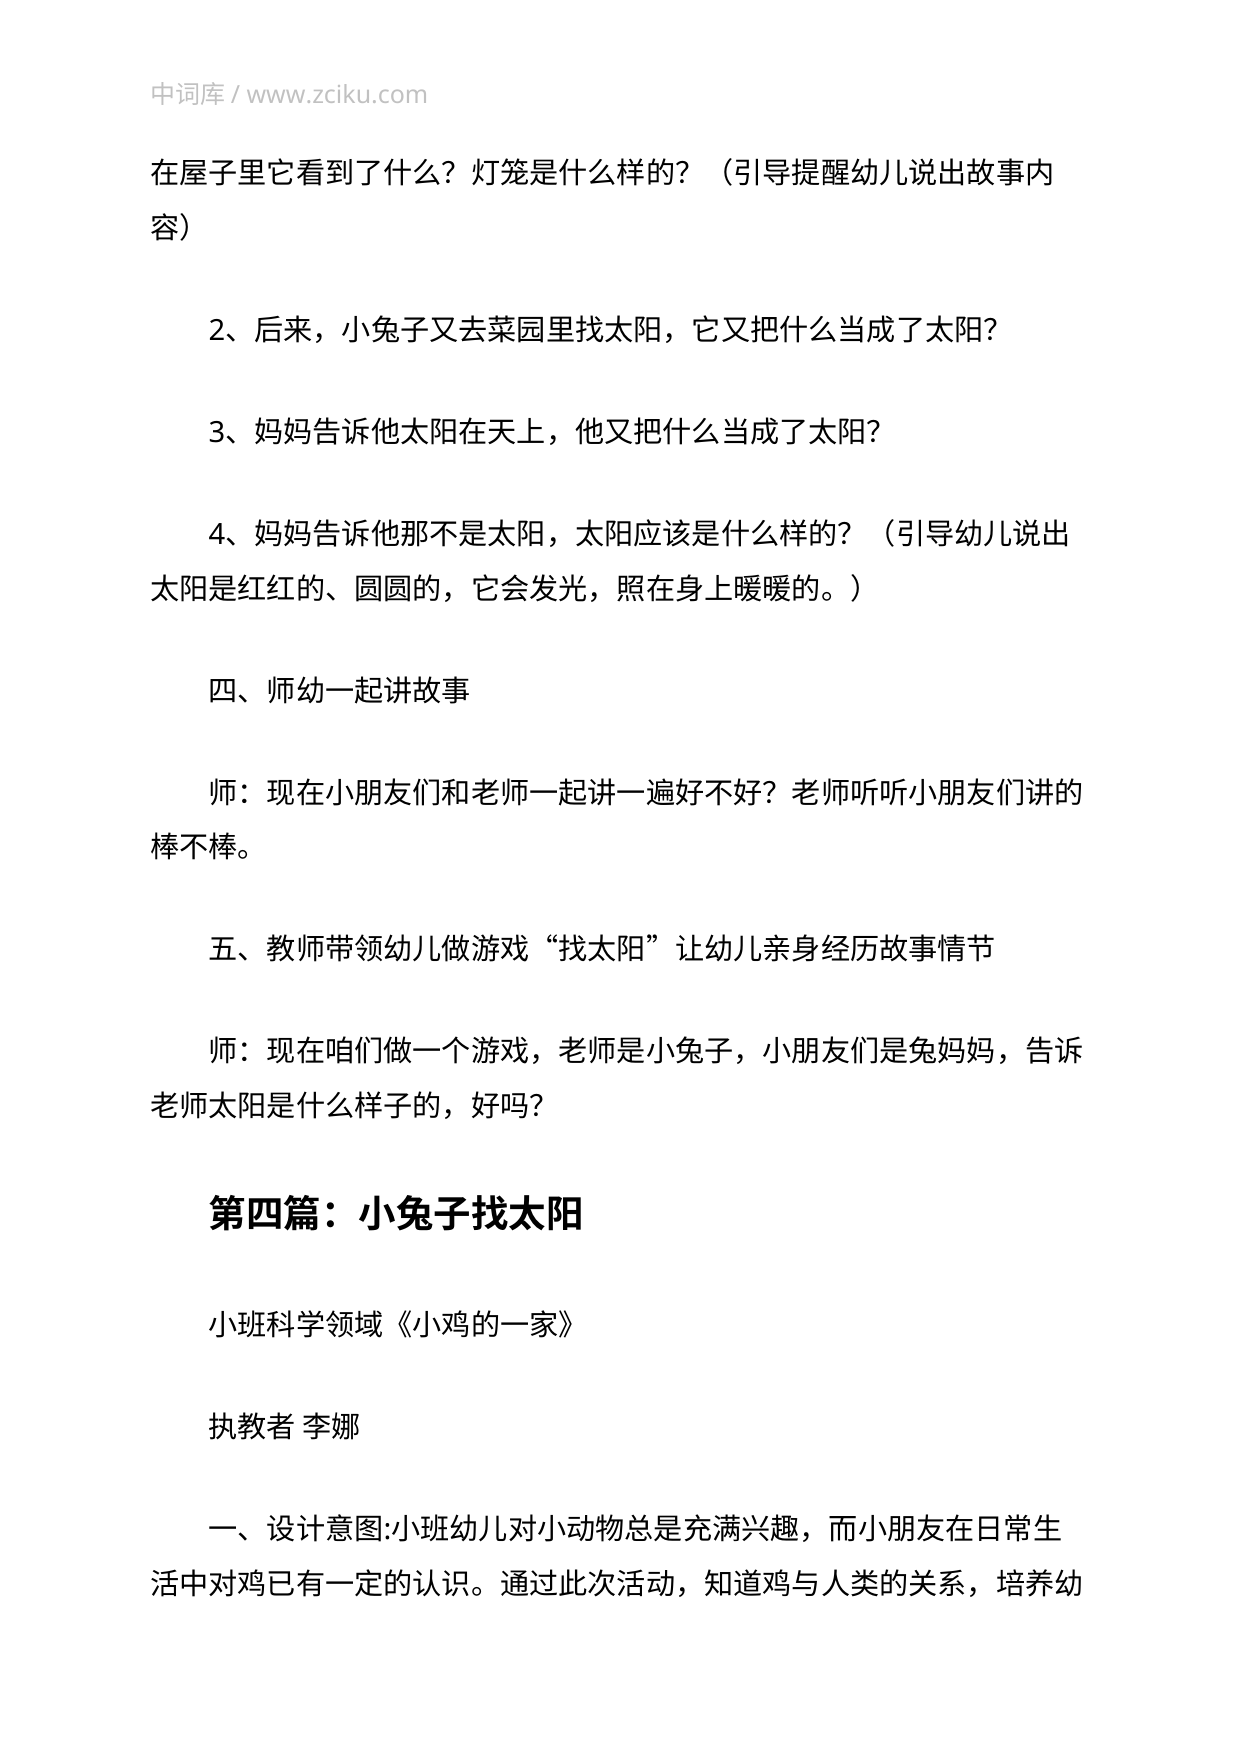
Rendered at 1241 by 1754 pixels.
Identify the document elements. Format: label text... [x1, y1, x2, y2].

text 2、后来，小兔子又去菜园里找太阳，它又把什么当成了太阳？ [150, 307, 1090, 349]
text 4、妈妈告诉他那不是太阳，太阳应该是什么样的？（引导幼儿说出太阳是红红的、圆圆的，它会发光，照在身上暖暖的。） [150, 511, 1090, 608]
text 四、师幼一起讲故事 [150, 667, 1090, 710]
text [150, 150, 1090, 247]
text 第四篇：小兔子找太阳 [150, 1184, 1090, 1238]
text 五、教师带领幼儿做游戏“找太阳”让幼儿亲身经历故事情节 [150, 926, 1090, 968]
text 执教者 李娜 [150, 1403, 1090, 1446]
text 小班科学领域《小鸡的一家》 [150, 1302, 1090, 1344]
text 师：现在咱们做一个游戏，老师是小兔子，小朋友们是兔妈妈，告诉老师太阳是什么样子的，好吗？ [150, 1028, 1090, 1125]
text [150, 1505, 1090, 1602]
text 师：现在小朋友们和老师一起讲一遍好不好？老师听听小朋友们讲的棒不棒。 [150, 769, 1090, 866]
text 3、妈妈告诉他太阳在天上，他又把什么当成了太阳？ [150, 409, 1090, 451]
